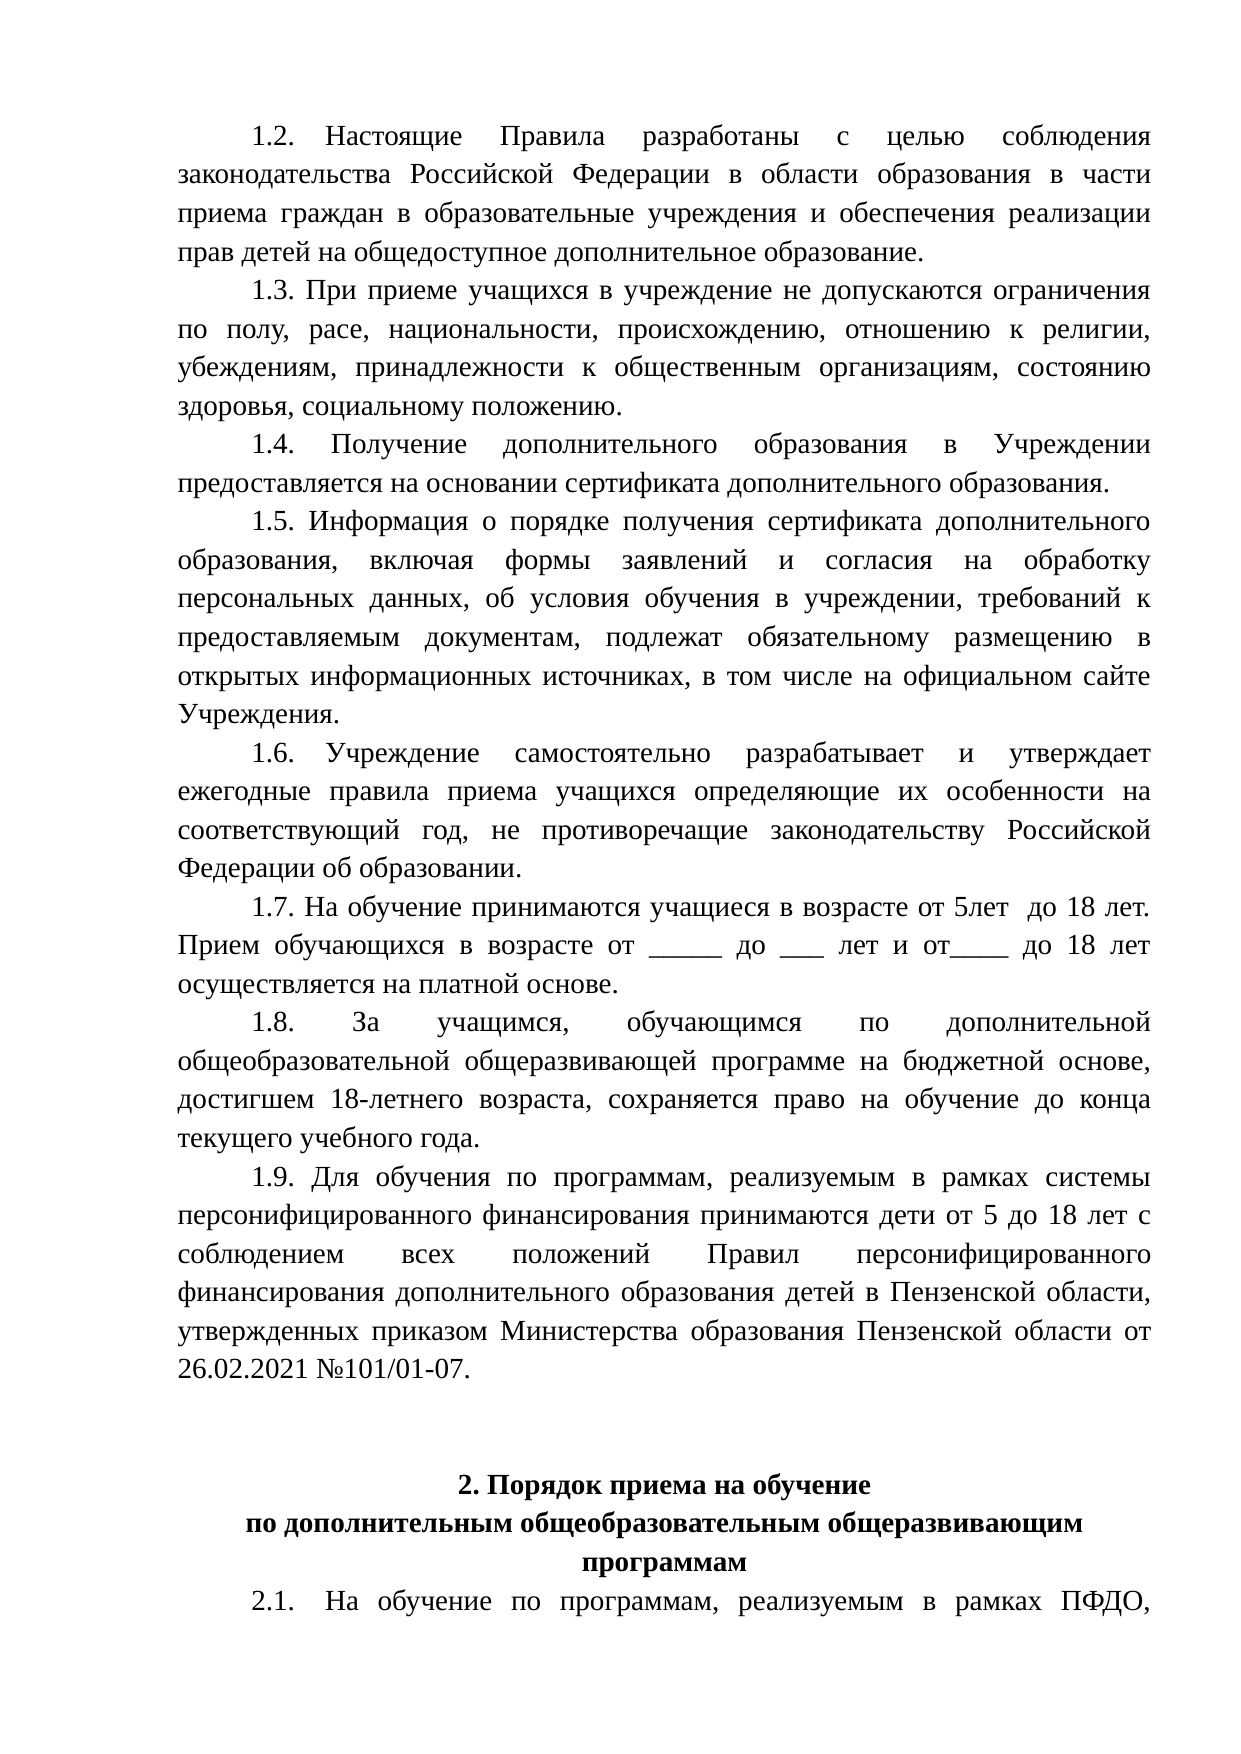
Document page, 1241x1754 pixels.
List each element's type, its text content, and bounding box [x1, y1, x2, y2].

text 2. Порядок приема на обучение [177, 1467, 1152, 1501]
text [177, 1583, 1152, 1616]
text 1.9. Для обучения по программам, реализуемым в рамках системы персонифицированного финансирования принимаются дети от 5 до 18 лет с соблюдением всех положений Правил персонифицированного финансирования дополнительного образования детей в Пензенской области, утвержденных приказом Министерства образования Пензенской области от 26.02.2021 №101/01-07. [177, 1159, 1152, 1385]
text 1.6. Учреждение самостоятельно разрабатывает и утверждает ежегодные правила приема учащихся определяющие их особенности на соответствующий год, не противоречащие законодательству Российской Федерации об образовании. [177, 735, 1152, 884]
text по дополнительным общеобразовательным общеразвивающим программам [177, 1506, 1152, 1578]
text 1.2. Настоящие Правила разработаны с целью соблюдения законодательства Российской Федерации в области образования в части приема граждан в образовательные учреждения и обеспечения реализации прав детей на общедоступное дополнительное образование. [177, 118, 1152, 267]
text 1.5. Информация о порядке получения сертификата дополнительного образования, включая формы заявлений и согласия на обработку персональных данных, об условия обучения в учреждении, требований к предоставляемым документам, подлежат обязательному размещению в открытых информационных источниках, в том числе на официальном сайте Учреждения. [177, 503, 1152, 730]
text 1.3. При приеме учащихся в учреждение не допускаются ограничения по полу, расе, национальности, происхождению, отношению к религии, убеждениям, принадлежности к общественным организациям, состоянию здоровья, социальному положению. [177, 272, 1152, 421]
text 1.4. Получение дополнительного образования в Учреждении предоставляется на основании сертификата дополнительного образования. [177, 426, 1152, 498]
text 1.7. На обучение принимаются учащиеся в возрасте от 5лет до 18 лет. Прием обучающихся в возрасте от _____ до ___ лет и от____ до 18 лет осуществляется на платной основе. [177, 889, 1152, 999]
text 1.8. За учащимся, обучающимся по дополнительной общеобразовательной общеразвивающей программе на бюджетной основе, достигшем 18-летнего возраста, сохраняется право на обучение до конца текущего учебного года. [177, 1004, 1152, 1154]
